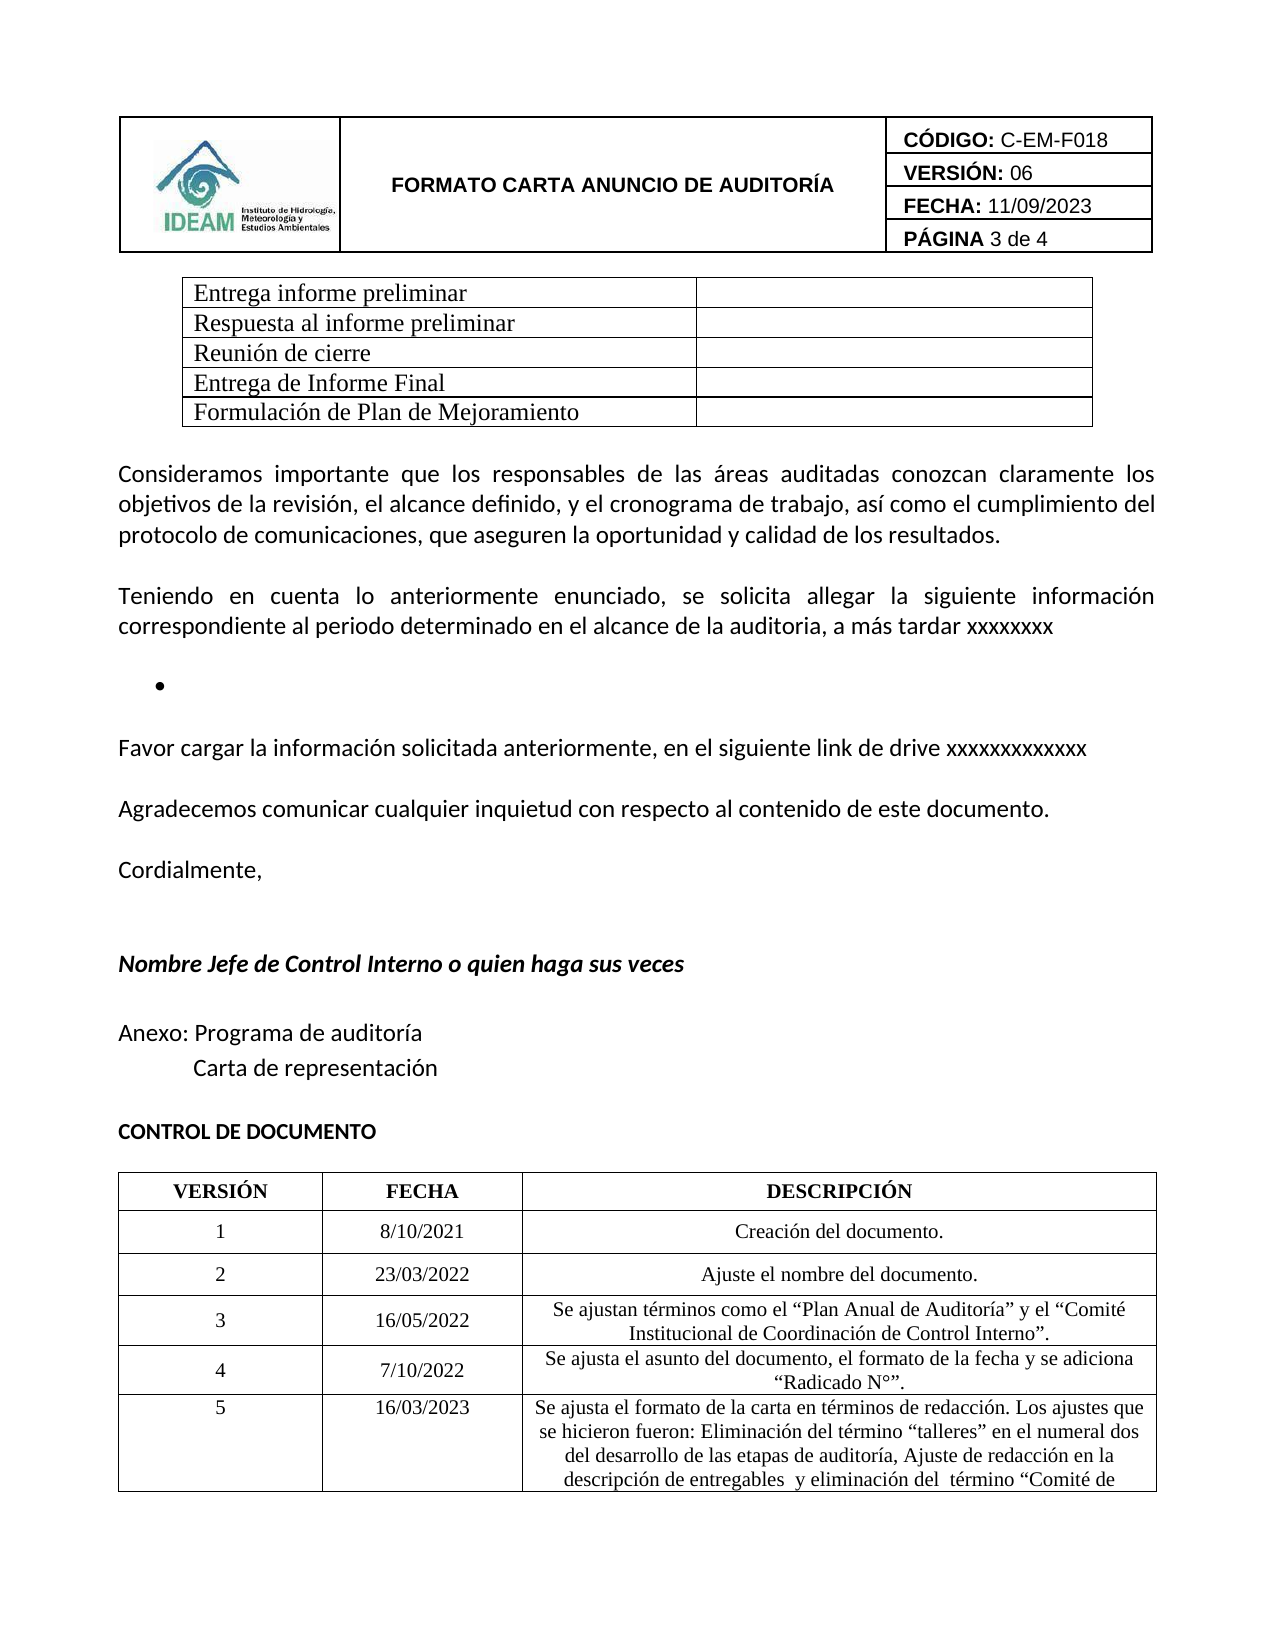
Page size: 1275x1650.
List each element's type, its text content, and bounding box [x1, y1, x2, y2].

table_cell 8/10/2021 [323, 1211, 522, 1252]
subtitle Anexo: Programa de auditoría [118, 1017, 1157, 1048]
table_cell [697, 338, 1092, 367]
table_cell Respuesta al informe preliminar [183, 308, 696, 337]
table_cell 16/03/2023 [323, 1395, 522, 1491]
table_cell 2 [119, 1254, 322, 1295]
table_cell 23/03/2022 [323, 1254, 522, 1295]
text Favor cargar la información solicitada anteriormente, en el siguiente link de drive xxxxxxxxxxxxx [118, 732, 1157, 763]
text Agradecemos comunicar cualquier inquietud con respecto al contenido de este documento. [118, 793, 1157, 824]
table_header FECHA [323, 1173, 522, 1209]
table_cell 1 [119, 1211, 322, 1252]
table_cell 5 [119, 1395, 322, 1491]
table_cell Creación del documento. [523, 1211, 1156, 1252]
table_cell Se ajusta el asunto del documento, el formato de la fecha y se adiciona “Radicado N°”. [523, 1346, 1156, 1394]
table_cell [697, 308, 1092, 337]
table_cell Entrega informe preliminar [183, 278, 696, 307]
table_cell [697, 368, 1092, 396]
table_cell 16/05/2022 [323, 1296, 522, 1344]
table_cell Formulación de Plan de Mejoramiento [183, 398, 696, 426]
table_cell Reunión de cierre [183, 338, 696, 367]
table_cell 4 [119, 1346, 322, 1394]
table_cell 7/10/2022 [323, 1346, 522, 1394]
subtitle Carta de representación [118, 1052, 1157, 1083]
text Consideramos importante que los responsables de las áreas auditadas conozcan claramente los objetivos de la revisión, el alcance definido, y el cronograma de trabajo, así como el cumplimiento del protocolo de comunicaciones, que aseguren la oportunidad y calidad de los resultados. [118, 458, 1157, 549]
text Cordialmente, [118, 854, 1157, 885]
table_cell [697, 278, 1092, 307]
table_cell [697, 398, 1092, 426]
text Teniendo en cuenta lo anteriormente enunciado, se solicita allegar la siguiente información correspondiente al periodo determinado en el alcance de la auditoria, a más tardar xxxxxxxx [118, 580, 1157, 641]
table_header DESCRIPCIÓN [523, 1173, 1156, 1209]
table_header VERSIÓN [119, 1173, 322, 1209]
picture [153, 140, 337, 233]
table_cell Ajuste el nombre del documento. [523, 1254, 1156, 1295]
subtitle Nombre Jefe de Control Interno o quien haga sus veces [118, 948, 1157, 979]
table_cell Entrega de Informe Final [183, 368, 696, 396]
table_cell Se ajustan términos como el “Plan Anual de Auditoría” y el “Comité Institucional de Coordinación de Control Interno”. [523, 1296, 1156, 1344]
text CONTROL DE DOCUMENTO [118, 1117, 1157, 1145]
table_cell 3 [119, 1296, 322, 1344]
